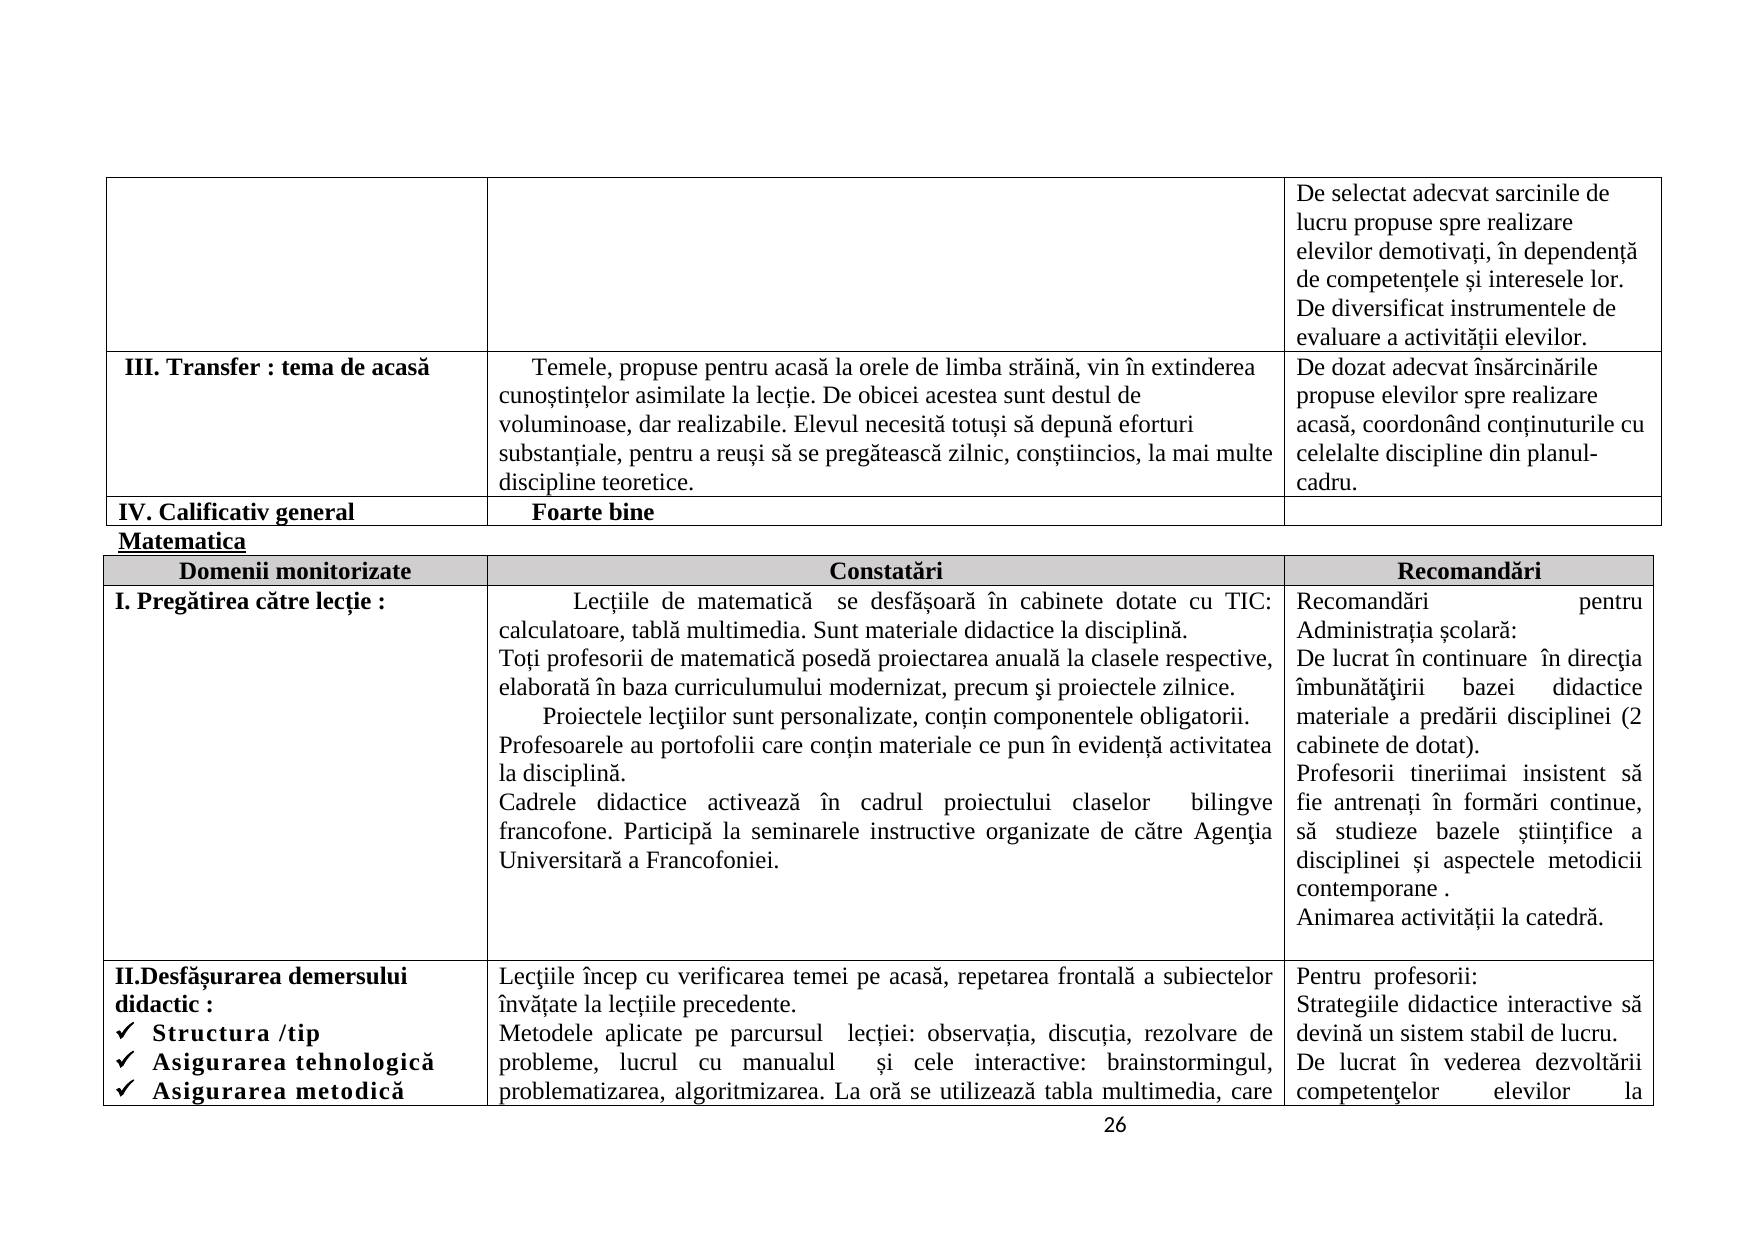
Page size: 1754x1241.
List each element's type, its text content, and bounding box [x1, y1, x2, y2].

table_cell III. Transfer : tema de acasă [107, 352, 487, 496]
table_header Constatări [488, 556, 1284, 585]
table_cell Recomandări pentru Administrația școlară: De lucrat în continuare în direcţia îmbunătăţirii bazei didactice materiale a predării disciplinei (2 cabinete de dotat). Profesorii tineriimai insistent să fie antrenați în formări continue, să studieze bazele științifice a disciplinei și aspectele metodicii contemporane . Animarea activității la catedră. [1285, 586, 1653, 960]
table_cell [104, 961, 487, 1104]
table_cell Lecțiile de matematică se desfășoară în cabinete dotate cu TIC: calculatoare, tablă multimedia. Sunt materiale didactice la disciplină. Toți profesorii de matematică posedă proiectarea anuală la clasele respective, elaborată în baza curriculumului modernizat, precum şi proiectele zilnice. Proiectele lecţiilor sunt personalizate, conțin componentele obligatorii. Profesoarele au portofolii care conțin materiale ce pun în evidență activitatea la disciplină. Cadrele didactice activează în cadrul proiectului claselor bilingve francofone. Participă la seminarele instructive organizate de către Agenţia Universitară a Francofoniei. [488, 586, 1284, 960]
table_header Recomandări [1285, 556, 1653, 585]
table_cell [488, 961, 1284, 1104]
table_cell Temele, propuse pentru acasă la orele de limba străină, vin în extinderea cunoștințelor asimilate la lecție. De obicei acestea sunt destul de voluminoase, dar realizabile. Elevul necesită totuși să depună eforturi substanțiale, pentru a reuși să se pregătească zilnic, conștiincios, la mai multe discipline teoretice. [488, 352, 1284, 496]
table_header Domenii monitorizate [104, 556, 487, 585]
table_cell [107, 178, 487, 351]
table_cell De dozat adecvat însărcinările propuse elevilor spre realizare acasă, coordonând conținuturile cu celelalte discipline din planul-cadru. [1285, 352, 1661, 496]
table_cell Foarte bine [488, 497, 1284, 525]
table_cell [1285, 961, 1653, 1104]
text Matematica [118, 526, 1636, 555]
table_cell [1285, 497, 1661, 525]
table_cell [488, 178, 1284, 351]
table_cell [1285, 178, 1661, 351]
table_cell IV. Calificativ general [107, 497, 487, 525]
table_cell I. Pregătirea către lecție : [104, 586, 487, 960]
